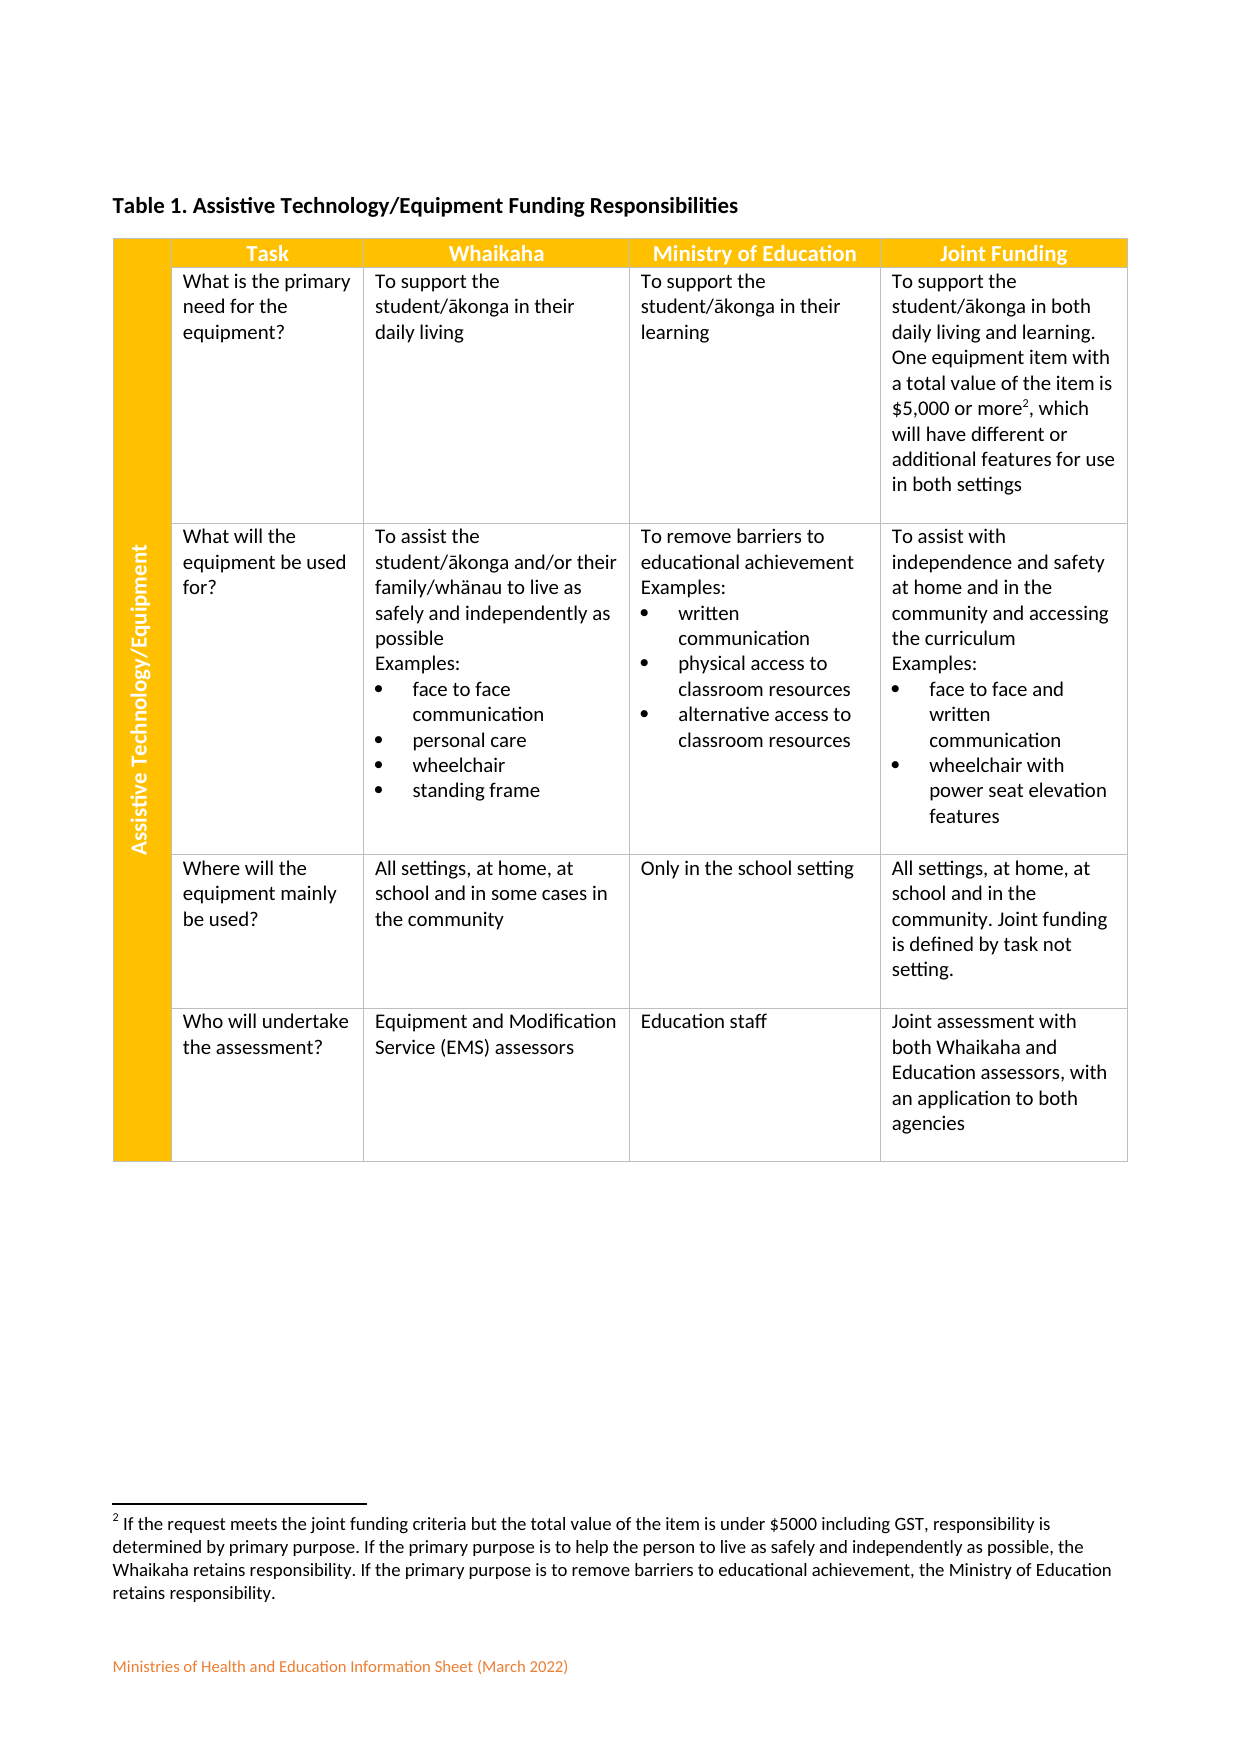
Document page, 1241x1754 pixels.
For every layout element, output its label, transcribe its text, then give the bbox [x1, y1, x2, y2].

table_cell Equipment and Modification Service (EMS) assessors [364, 1009, 629, 1161]
table_cell All settings, at home, at school and in the community. Joint funding is defined by task not setting. [881, 855, 1127, 1007]
table_cell To remove barriers to educational achievement Examples: written communication physical access to classroom resources alternative access to classroom resources [630, 524, 880, 854]
table_header Assistive Technology/Equipment [114, 239, 171, 1161]
table_cell To assist the student/ākonga and/or their family/whänau to live as safely and independently as possible Examples: face to face communication personal care wheelchair standing frame [364, 524, 629, 854]
table_cell Education staff [630, 1009, 880, 1161]
table_header Whaikaha [364, 239, 629, 267]
table_cell Where will the equipment mainly be used? [172, 855, 363, 1007]
table_cell To support the student/ākonga in their learning [630, 268, 880, 522]
table_cell All settings, at home, at school and in some cases in the community [364, 855, 629, 1007]
table_header Joint Funding [881, 239, 1127, 267]
table_cell Joint assessment with both Whaikaha and Education assessors, with an application to both agencies [881, 1009, 1127, 1161]
text Table 1. Assistive Technology/Equipment Funding Responsibilities [112, 191, 1128, 219]
table_cell What is the primary need for the equipment? [172, 268, 363, 522]
table_header Task [172, 239, 363, 267]
table_cell To support the student/ākonga in their daily living [364, 268, 629, 522]
table_cell Who will undertake the assessment? [172, 1009, 363, 1161]
table_cell To assist with independence and safety at home and in the community and accessing the curriculum Examples: face to face and written communication wheelchair with power seat elevation features [881, 524, 1127, 854]
table_cell To support the student/ākonga in both daily living and learning. One equipment item with a total value of the item is $5,000 or more, which will have different or additional features for use in both settings [881, 268, 1127, 522]
table_cell Only in the school setting [630, 855, 880, 1007]
table_header Ministry of Education [630, 239, 880, 267]
table_cell What will the equipment be used for? [172, 524, 363, 854]
